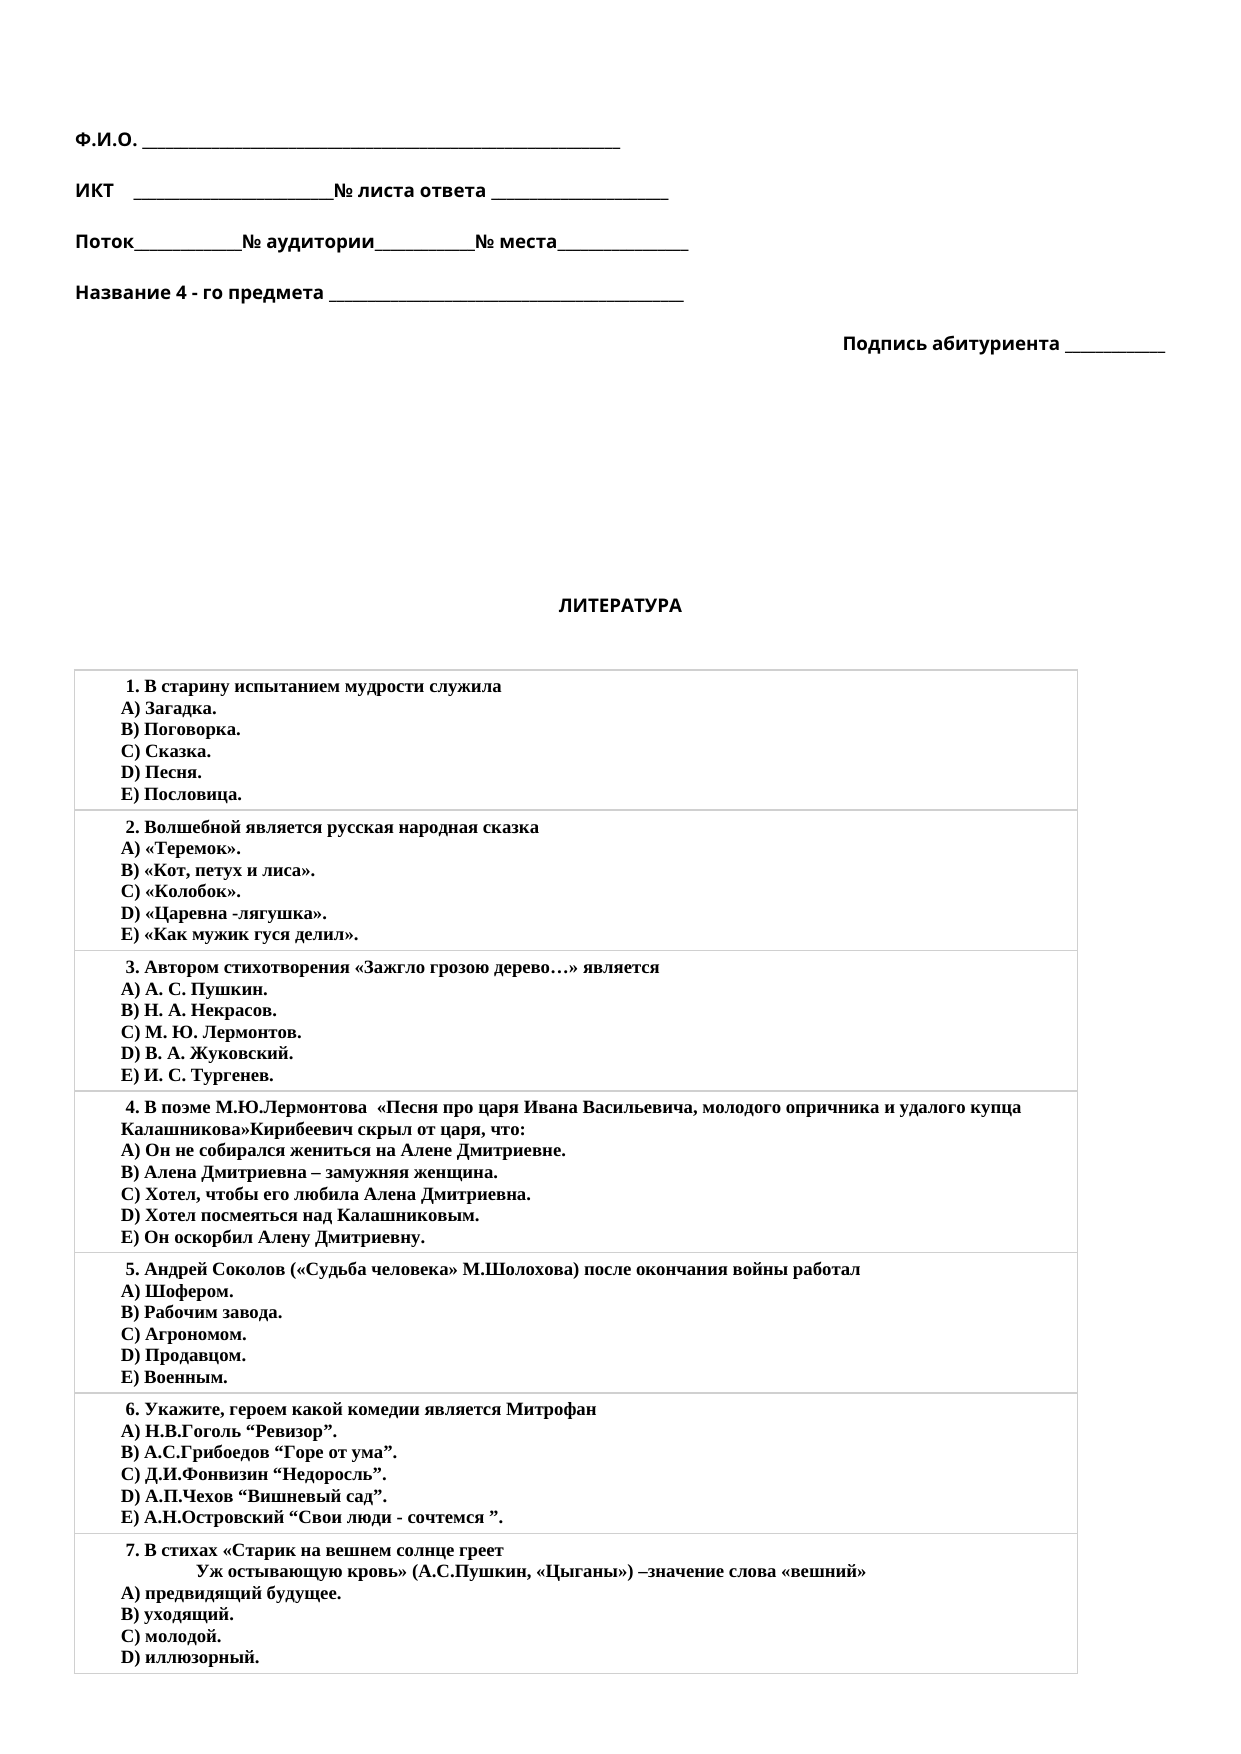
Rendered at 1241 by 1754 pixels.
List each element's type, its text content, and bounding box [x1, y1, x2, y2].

text Поток______________№ аудитории_____________№ места_________________ [75, 228, 1165, 254]
text ИКТ __________________________№ листа ответа _______________________ [75, 177, 1165, 203]
text Ф.И.О. ______________________________________________________________ [75, 126, 1165, 152]
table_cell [75, 1534, 1077, 1673]
table_cell 2. Волшебной является русская народная сказка A) «Теремок». B) «Кот, петух и лиса». C) «Колобок». D) «Царевна -лягушка». E) «Как мужик гуся делил». [75, 811, 1077, 949]
table_cell 6. Укажите, героем какой комедии является Митрофан A) Н.В.Гоголь “Ревизор”. B) А.С.Грибоедов “Горе от ума”. C) Д.И.Фонвизин “Недоросль”. D) А.П.Чехов “Вишневый сад”. E) А.Н.Островский “Свои люди - сочтемся ”. [75, 1394, 1077, 1532]
table_header 1. В старину испытанием мудрости служила A) Загадка. B) Поговорка. C) Сказка. D) Песня. E) Пословица. [75, 671, 1077, 809]
table_cell 5. Андрей Соколов («Судьба человека» М.Шолохова) после окончания войны работал A) Шофером. B) Рабочим завода. C) Агрономом. D) Продавцом. E) Военным. [75, 1253, 1077, 1392]
table_cell 4. В поэме М.Ю.Лермонтова «Песня про царя Ивана Васильевича, молодого опричника и удалого купца Калашникова»Кирибеевич скрыл от царя, что: A) Он не собирался жениться на Алене Дмитриевне. B) Алена Дмитриевна – замужняя женщина. C) Хотел, чтобы его любила Алена Дмитриевна. D) Хотел посмеяться над Калашниковым. E) Он оскорбил Алену Дмитриевну. [75, 1092, 1077, 1252]
text Подпись абитуриента _____________ [75, 330, 1165, 356]
text ЛИТЕРАТУРА [75, 592, 1165, 618]
table_cell 3. Автором стихотворения «Зажгло грозою дерево…» является A) А. С. Пушкин. B) Н. А. Некрасов. C) М. Ю. Лермонтов. D) В. А. Жуковский. E) И. С. Тургенев. [75, 951, 1077, 1090]
text Название 4 - го предмета ______________________________________________ [75, 279, 1165, 305]
